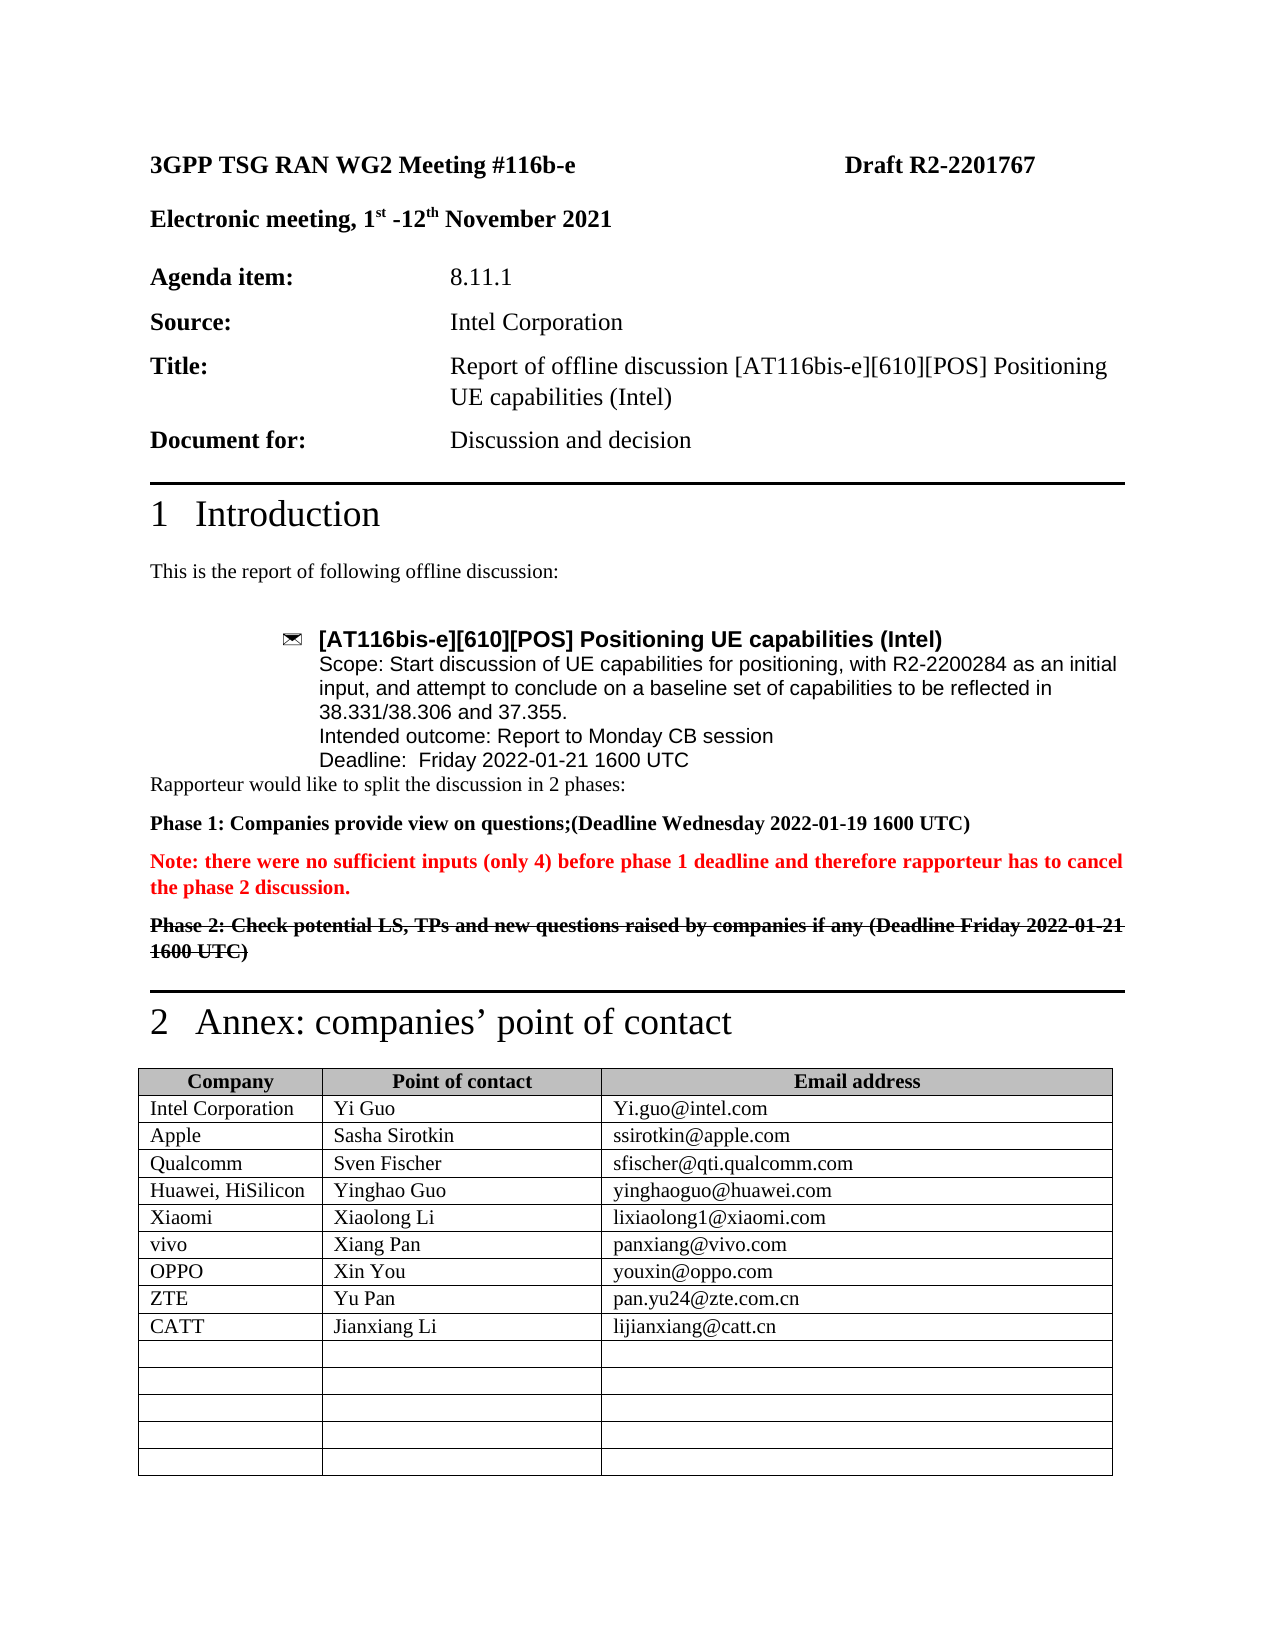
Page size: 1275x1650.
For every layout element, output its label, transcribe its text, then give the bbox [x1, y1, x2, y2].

table_cell [323, 1368, 601, 1394]
table_cell Xiang Pan [323, 1232, 601, 1258]
text Rapporteur would like to split the discussion in 2 phases: [150, 772, 1125, 796]
table_cell pan.yu24@zte.com.cn [602, 1286, 1112, 1312]
table_cell Xin You [323, 1259, 601, 1285]
table_cell vivo [139, 1232, 322, 1258]
table_cell Qualcomm [139, 1150, 322, 1177]
table_cell Yinghao Guo [323, 1178, 601, 1204]
table_cell yinghaoguo@huawei.com [602, 1178, 1112, 1204]
text This is the report of following offline discussion: [150, 559, 1125, 583]
subtitle Annex: companies’ point of contact [150, 993, 1125, 1043]
table_cell Yi Guo [323, 1096, 601, 1122]
table_cell [323, 1422, 601, 1448]
table_cell sfischer@qti.qualcomm.com [602, 1150, 1112, 1177]
text Deadline: Friday 2022-01-21 1600 UTC [281, 748, 1125, 772]
table_cell [139, 1368, 322, 1394]
table_cell [139, 1449, 322, 1474]
table_cell Intel Corporation [139, 1096, 322, 1122]
table_cell [323, 1341, 601, 1367]
table_header Point of contact [323, 1069, 601, 1095]
table_cell [602, 1422, 1112, 1448]
table_cell Xiaolong Li [323, 1205, 601, 1231]
text Scope: Start discussion of UE capabilities for positioning, with R2-2200284 as an initial input, and attempt to conclude on a baseline set of capabilities to be reflected in 38.331/38.306 and 37.355. [281, 652, 1125, 724]
table_cell Sven Fischer [323, 1150, 601, 1177]
table_header Company [139, 1069, 322, 1095]
table_cell Apple [139, 1123, 322, 1149]
table_cell lijianxiang@catt.cn [602, 1314, 1112, 1340]
table_cell [602, 1395, 1112, 1421]
table_cell [139, 1341, 322, 1367]
table_cell [602, 1449, 1112, 1474]
table_cell Huawei, HiSilicon [139, 1178, 322, 1204]
text Phase 2: Check potential LS, TPs and new questions raised by companies if any (Deadline Friday 2022-01-21 1600 UTC) [150, 927, 1125, 963]
text Title: Report of offline discussion [AT116bis-e][610][POS] Positioning UE capabilities (Intel) [150, 351, 1125, 411]
text Intended outcome: Report to Monday CB session [281, 724, 1125, 748]
table_cell Xiaomi [139, 1205, 322, 1231]
table_cell youxin@oppo.com [602, 1259, 1112, 1285]
table_cell CATT [139, 1314, 322, 1340]
text Note: there were no sufficient inputs (only 4) before phase 1 deadline and therefore rapporteur has to cancel the phase 2 discussion. [150, 849, 1125, 899]
table_cell Jianxiang Li [323, 1314, 601, 1340]
table_cell ssirotkin@apple.com [602, 1123, 1112, 1149]
table_cell Sasha Sirotkin [323, 1123, 601, 1149]
text Phase 2: Check potential LS, TPs and new questions raised by companies if any (Deadline Friday 2022-01-21 1600 UTC) [150, 913, 1125, 926]
table_cell lixiaolong1@xiaomi.com [602, 1205, 1112, 1231]
text [AT116bis-e][610][POS] Positioning UE capabilities (Intel) [281, 626, 1125, 652]
table_cell [139, 1422, 322, 1448]
subtitle Introduction [150, 485, 1125, 534]
table_cell [602, 1368, 1112, 1394]
table_cell [139, 1395, 322, 1421]
table_cell OPPO [139, 1259, 322, 1285]
table_cell [323, 1395, 601, 1421]
text 3GPP TSG RAN WG2 Meeting #116b-e Draft R2-2201767 [150, 150, 1125, 179]
table_cell Yi.guo@intel.com [602, 1096, 1112, 1122]
text Electronic meeting, 1st -12th November 2021 [150, 204, 1125, 233]
text Document for: Discussion and decision [150, 426, 1125, 454]
table_cell [323, 1449, 601, 1474]
table_cell [602, 1341, 1112, 1367]
text Source: Intel Corporation [150, 307, 1125, 336]
table_cell Yu Pan [323, 1286, 601, 1312]
text Agenda item: 8.11.1 [150, 262, 1125, 291]
table_header Email address [602, 1069, 1112, 1095]
text Phase 1: Companies provide view on questions;(Deadline Wednesday 2022-01-19 1600 UTC) [150, 810, 1125, 834]
table_cell panxiang@vivo.com [602, 1232, 1112, 1258]
table_cell ZTE [139, 1286, 322, 1312]
